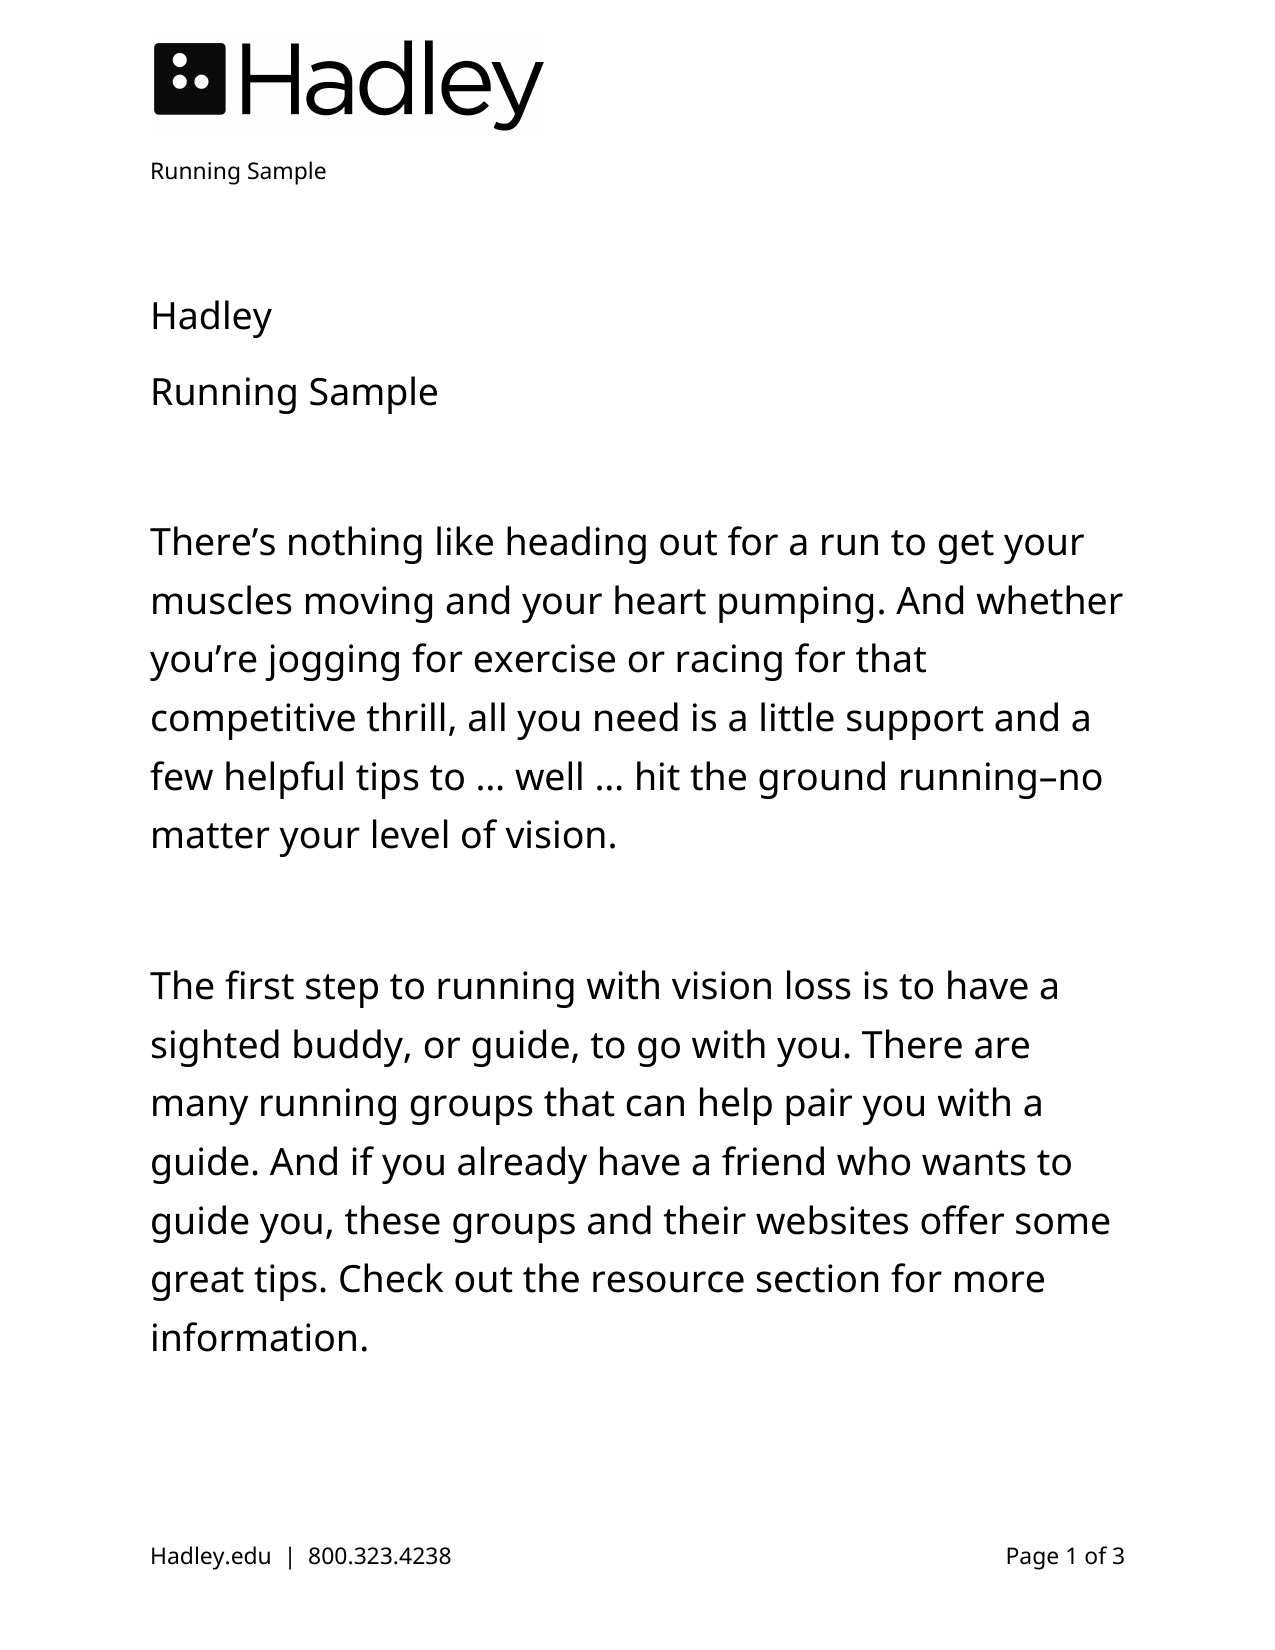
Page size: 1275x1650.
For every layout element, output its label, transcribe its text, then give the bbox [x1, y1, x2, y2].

text Hadley [150, 289, 1125, 341]
text There’s nothing like heading out for a run to get your muscles moving and your heart pumping. And whether you’re jogging for exercise or racing for that competitive thrill, all you need is a little support and a few helpful tips to … well … hit the ground running–no matter your level of vision. [150, 516, 1125, 860]
picture [150, 36, 548, 134]
text Running Sample [150, 365, 1125, 416]
text The first step to running with vision loss is to have a sighted buddy, or guide, to go with you. There are many running groups that can help pair you with a guide. And if you already have a friend who wants to guide you, these groups and their websites offer some great tips. Check out the resource section for more information. [150, 959, 1125, 1362]
